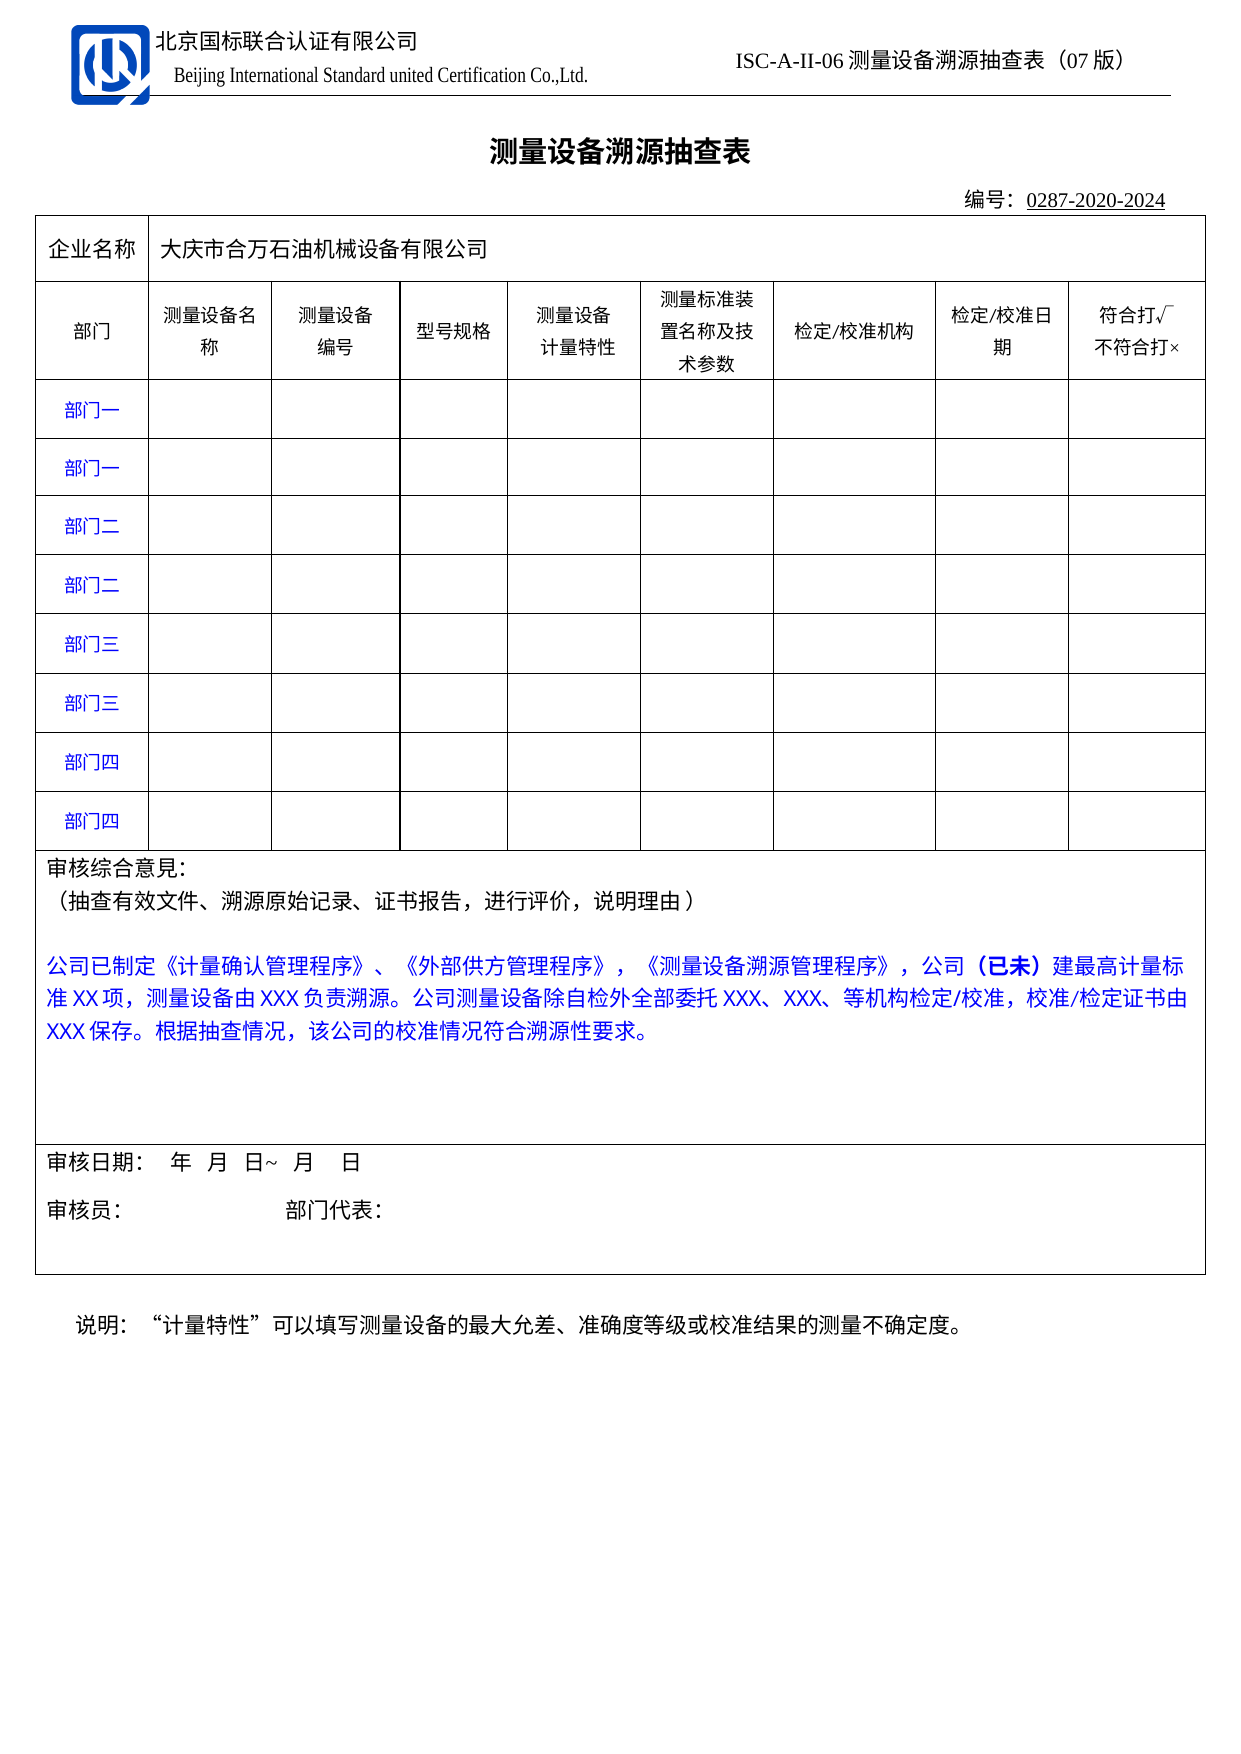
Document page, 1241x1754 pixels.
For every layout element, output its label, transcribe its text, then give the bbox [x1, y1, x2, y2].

table_cell [936, 555, 1068, 613]
table_cell [1069, 614, 1205, 672]
table_cell 部门 [36, 282, 148, 379]
table_cell [508, 674, 640, 732]
table_cell [774, 555, 935, 613]
table_cell 检定/校准机构 [774, 282, 935, 379]
table_cell [774, 614, 935, 672]
table_cell [401, 439, 507, 495]
table_cell [272, 496, 399, 554]
table_cell [936, 380, 1068, 438]
table_cell [508, 614, 640, 672]
table_cell 部门二 [36, 555, 148, 613]
text 编号：0287-2020-2024 [75, 183, 1165, 215]
table_cell [149, 614, 271, 672]
table_cell [401, 380, 507, 438]
table_cell 测量设备名称 [149, 282, 271, 379]
table_cell [1069, 792, 1205, 850]
table_cell 测量标准装置名称及技术参数 [641, 282, 773, 379]
table_cell [774, 674, 935, 732]
table_cell [936, 792, 1068, 850]
table_cell [401, 733, 507, 791]
table_cell [508, 380, 640, 438]
table_cell [508, 792, 640, 850]
table_cell [401, 792, 507, 850]
table_cell [508, 733, 640, 791]
table_cell 审核综合意見： （抽查有效文件、溯源原始记录、证书报告，进行评价，说明理由 ） 公司已制定《计量确认管理程序》、《外部供方管理程序》，《测量设备溯源管理程序》，公司（已未）建最高计量标准XX项，测量设备由XXX负责溯源。公司测量设备除自检外全部委托XXX、XXX、等机构检定/校准，校准/检定证书由XXX保存。根据抽查情况，该公司的校准情况符合溯源性要求。 [36, 851, 1205, 1143]
table_header 企业名称 [36, 216, 148, 281]
table_cell [641, 792, 773, 850]
table_cell 部门一 [36, 439, 148, 495]
table_cell 审核日期： 年 月 日~ 月 日 审核员： 部门代表： [36, 1145, 1205, 1274]
table_cell [272, 555, 399, 613]
table_cell 部门三 [36, 614, 148, 672]
table_cell [641, 496, 773, 554]
table_cell [774, 792, 935, 850]
table_cell 部门三 [36, 674, 148, 732]
table_cell [774, 733, 935, 791]
table_cell [401, 614, 507, 672]
picture [71, 25, 150, 105]
table_cell [508, 555, 640, 613]
table_cell [641, 614, 773, 672]
table_cell 测量设备 计量特性 [508, 282, 640, 379]
table_cell [401, 496, 507, 554]
table_cell [272, 792, 399, 850]
table_cell [272, 614, 399, 672]
table_cell [272, 439, 399, 495]
table_cell [1069, 380, 1205, 438]
table_cell [272, 733, 399, 791]
table_cell [936, 674, 1068, 732]
table_cell [508, 496, 640, 554]
table_cell 部门四 [36, 733, 148, 791]
table_cell [149, 380, 271, 438]
table_cell [936, 733, 1068, 791]
text 说明：“计量特性”可以填写测量设备的最大允差、准确度等级或校准结果的测量不确定度。 [75, 1307, 1165, 1340]
table_cell 测量设备 编号 [272, 282, 399, 379]
table_cell [774, 439, 935, 495]
table_cell [641, 380, 773, 438]
table_cell [401, 555, 507, 613]
table_cell [1069, 439, 1205, 495]
table_cell [149, 555, 271, 613]
table_cell [936, 614, 1068, 672]
table_cell [508, 439, 640, 495]
table_cell 部门四 [36, 792, 148, 850]
table_cell [936, 496, 1068, 554]
table_cell [641, 439, 773, 495]
table_cell 部门二 [36, 496, 148, 554]
table_cell [149, 733, 271, 791]
table_cell [149, 792, 271, 850]
text 测量设备溯源抽查表 [75, 118, 1165, 183]
table_cell [149, 496, 271, 554]
table_cell [1069, 674, 1205, 732]
table_cell [272, 380, 399, 438]
table_cell [272, 674, 399, 732]
table_cell [936, 439, 1068, 495]
table_cell [149, 674, 271, 732]
table_cell [1069, 555, 1205, 613]
table_cell [1069, 496, 1205, 554]
table_cell [641, 733, 773, 791]
table_cell [149, 439, 271, 495]
table_cell 检定/校准日期 [936, 282, 1068, 379]
table_cell 符合打√ 不符合打× [1069, 282, 1205, 379]
table_cell 部门一 [36, 380, 148, 438]
table_cell [774, 380, 935, 438]
table_cell [641, 674, 773, 732]
table_cell 型号规格 [401, 282, 507, 379]
table_cell [401, 674, 507, 732]
table_cell [641, 555, 773, 613]
table_header 大庆市合万石油机械设备有限公司 [149, 216, 1205, 281]
table_cell [774, 496, 935, 554]
table_cell [1069, 733, 1205, 791]
